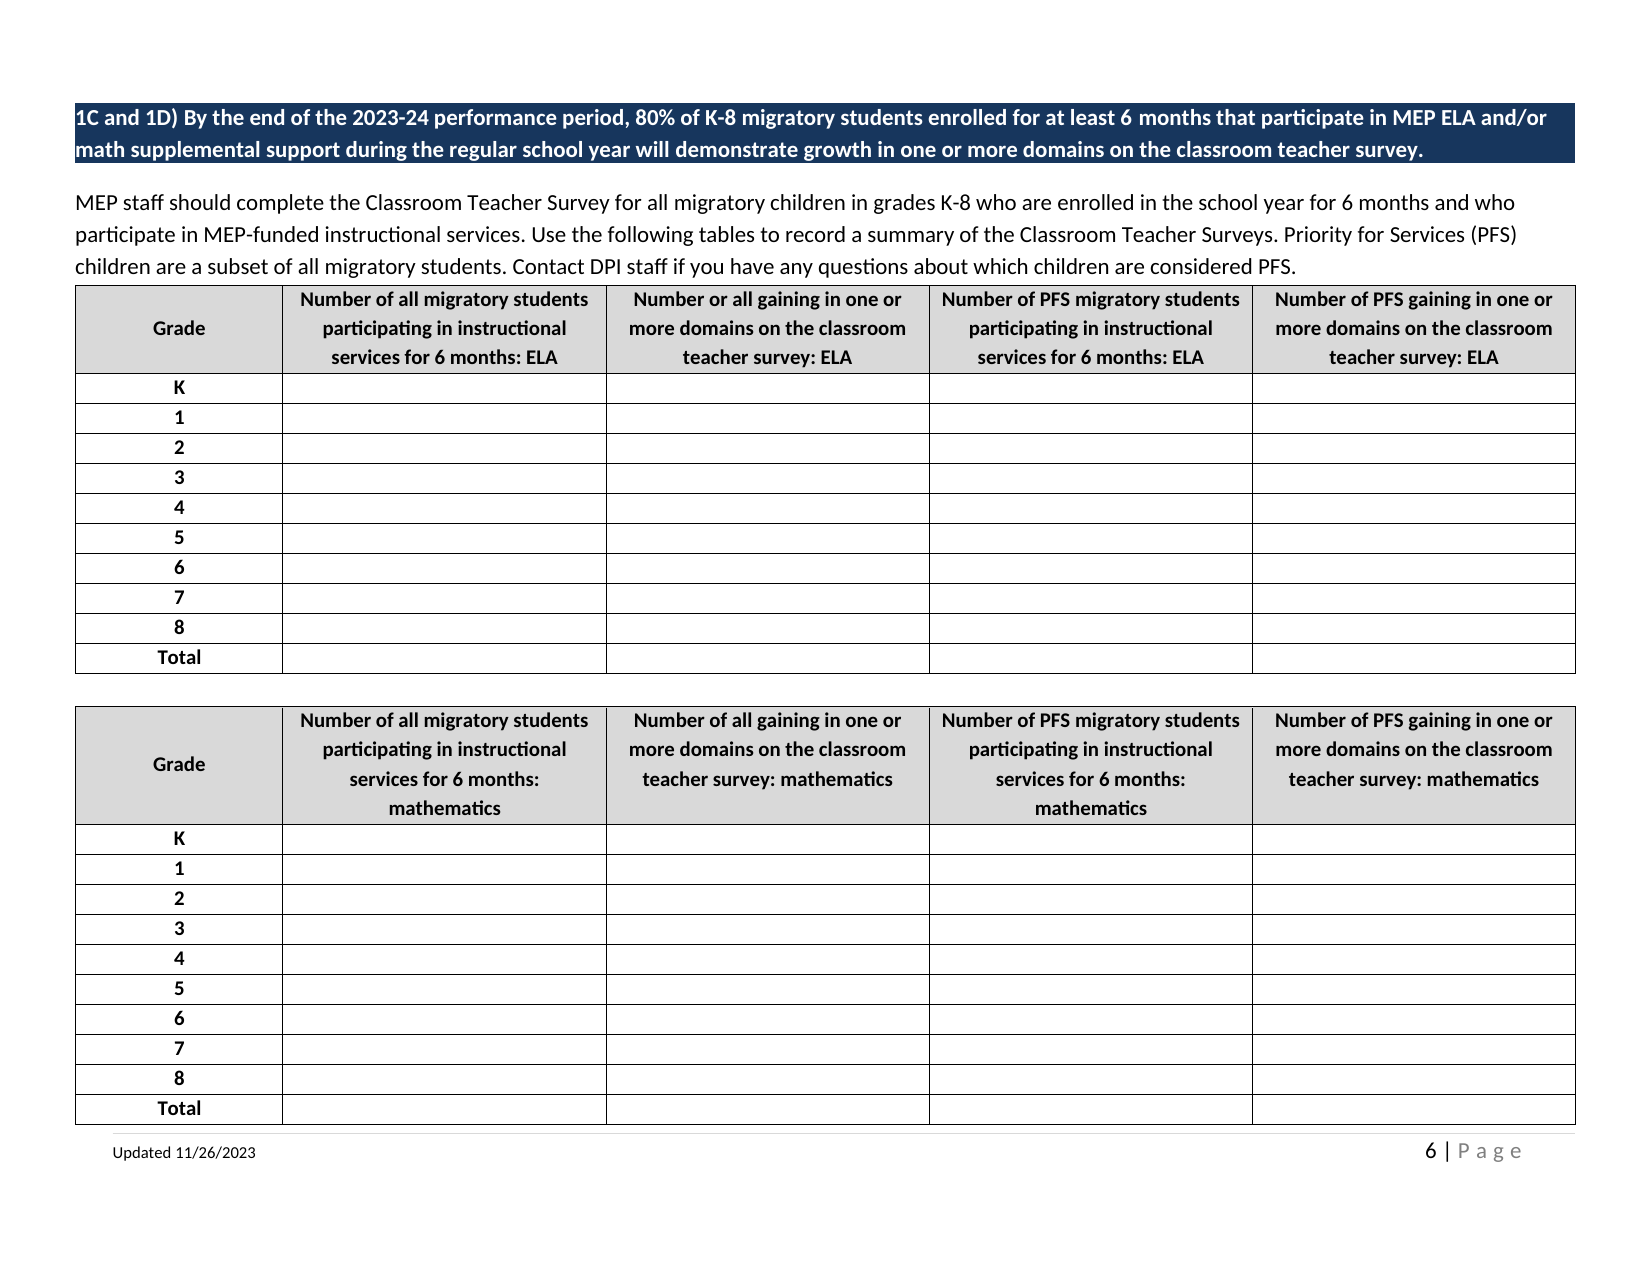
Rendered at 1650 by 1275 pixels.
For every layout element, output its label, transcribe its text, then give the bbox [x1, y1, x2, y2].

table_cell 7 [76, 584, 282, 613]
table_cell 8 [76, 614, 282, 643]
table_cell 1 [76, 404, 282, 433]
table_cell [607, 1095, 929, 1124]
table_cell [1253, 1095, 1575, 1124]
table_cell [607, 584, 929, 613]
table_header Number of PFS gaining in one or more domains on the classroom teacher survey: ELA [1253, 286, 1575, 373]
table_cell 7 [76, 1035, 282, 1064]
table_cell [283, 945, 606, 974]
table_cell [930, 464, 1252, 493]
table_cell [283, 374, 606, 403]
text MEP staff should complete the Classroom Teacher Survey for all migratory children in grades K-8 who are enrolled in the school year for 6 months and who participate in MEP-funded instructional services. Use the following tables to record a summary of the Classroom Teacher Surveys. Priority for Services (PFS) children are a subset of all migratory students. Contact DPI staff if you have any questions about which children are considered PFS. [75, 188, 1575, 281]
table_cell [607, 855, 929, 884]
table_cell [607, 885, 929, 914]
table_header Number of PFS gaining in one or more domains on the classroom teacher survey: mathematics [1253, 707, 1575, 824]
table_cell Total [76, 1095, 282, 1124]
table_cell [607, 825, 929, 854]
table_cell [930, 434, 1252, 463]
table_header Number of all migratory students participating in instructional services for 6 months: mathematics [283, 707, 606, 824]
table_cell [930, 494, 1252, 523]
table_cell [283, 644, 606, 673]
table_cell [1253, 434, 1575, 463]
table_cell [1253, 825, 1575, 854]
table_cell 4 [76, 945, 282, 974]
table_cell 3 [76, 464, 282, 493]
table_cell [930, 915, 1252, 944]
table_cell [607, 1065, 929, 1094]
table_cell [283, 524, 606, 553]
table_cell [283, 554, 606, 583]
table_cell [607, 1035, 929, 1064]
table_cell [283, 1035, 606, 1064]
table_cell [607, 374, 929, 403]
table_cell 2 [76, 434, 282, 463]
table_cell [930, 1065, 1252, 1094]
table_header Number of all migratory students participating in instructional services for 6 months: ELA [283, 286, 606, 373]
table_cell [1253, 524, 1575, 553]
table_cell K [76, 825, 282, 854]
table_cell [1253, 644, 1575, 673]
table_cell [930, 855, 1252, 884]
table_cell [1253, 404, 1575, 433]
table_cell [1253, 1065, 1575, 1094]
table_cell [930, 1005, 1252, 1034]
table_cell [283, 855, 606, 884]
table_cell [1253, 975, 1575, 1004]
table_cell [607, 464, 929, 493]
table_cell 5 [76, 524, 282, 553]
table_cell [1253, 855, 1575, 884]
table_cell [607, 494, 929, 523]
table_cell [283, 975, 606, 1004]
table_cell [930, 885, 1252, 914]
table_cell [930, 524, 1252, 553]
table_cell [930, 825, 1252, 854]
table_cell [283, 825, 606, 854]
table_cell [283, 1065, 606, 1094]
table_cell 2 [76, 885, 282, 914]
table_cell [1253, 464, 1575, 493]
table_cell 4 [76, 494, 282, 523]
table_cell 3 [76, 915, 282, 944]
table_cell [607, 915, 929, 944]
table_cell [1253, 554, 1575, 583]
table_cell [1253, 1005, 1575, 1034]
table_cell [930, 554, 1252, 583]
table_cell 6 [76, 554, 282, 583]
table_cell [1253, 584, 1575, 613]
table_cell [930, 644, 1252, 673]
table_cell [283, 404, 606, 433]
table_cell [607, 945, 929, 974]
table_cell [930, 945, 1252, 974]
table_cell Total [76, 644, 282, 673]
table_cell [283, 584, 606, 613]
table_cell [1253, 494, 1575, 523]
table_header Grade [76, 707, 282, 824]
table_cell [607, 644, 929, 673]
table_cell [930, 1095, 1252, 1124]
table_cell [607, 614, 929, 643]
table_cell [283, 1095, 606, 1124]
table_cell [283, 434, 606, 463]
table_cell [607, 1005, 929, 1034]
table_cell [930, 374, 1252, 403]
table_cell [283, 885, 606, 914]
table_cell [283, 494, 606, 523]
table_header Number of PFS migratory students participating in instructional services for 6 months: mathematics [930, 707, 1252, 824]
table_cell [930, 614, 1252, 643]
table_cell [607, 434, 929, 463]
table_cell [607, 524, 929, 553]
table_header Number of all gaining in one or more domains on the classroom teacher survey: mathematics [607, 707, 929, 824]
table_cell [1253, 614, 1575, 643]
table_cell 8 [76, 1065, 282, 1094]
text 1C and 1D) By the end of the 2023-24 performance period, 80% of K-8 migratory students enrolled for at least 6 months that participate in MEP ELA and/or math supplemental support during the regular school year will demonstrate growth in one or more domains on the classroom teacher survey. [75, 103, 1575, 163]
table_cell [283, 915, 606, 944]
table_cell [930, 1035, 1252, 1064]
table_header Number or all gaining in one or more domains on the classroom teacher survey: ELA [607, 286, 929, 373]
table_cell [930, 584, 1252, 613]
table_cell [283, 614, 606, 643]
table_cell K [76, 374, 282, 403]
table_cell [607, 554, 929, 583]
table_cell [930, 975, 1252, 1004]
table_cell [607, 975, 929, 1004]
table_cell [1253, 885, 1575, 914]
table_cell [1253, 1035, 1575, 1064]
table_cell [1253, 374, 1575, 403]
table_cell 1 [76, 855, 282, 884]
table_cell [607, 404, 929, 433]
table_cell [283, 464, 606, 493]
table_cell [283, 1005, 606, 1034]
table_header Number of PFS migratory students participating in instructional services for 6 months: ELA [930, 286, 1252, 373]
table_cell [1253, 945, 1575, 974]
table_cell 6 [76, 1005, 282, 1034]
table_cell [1253, 915, 1575, 944]
table_cell 5 [76, 975, 282, 1004]
table_cell [930, 404, 1252, 433]
table_header Grade [76, 286, 282, 373]
